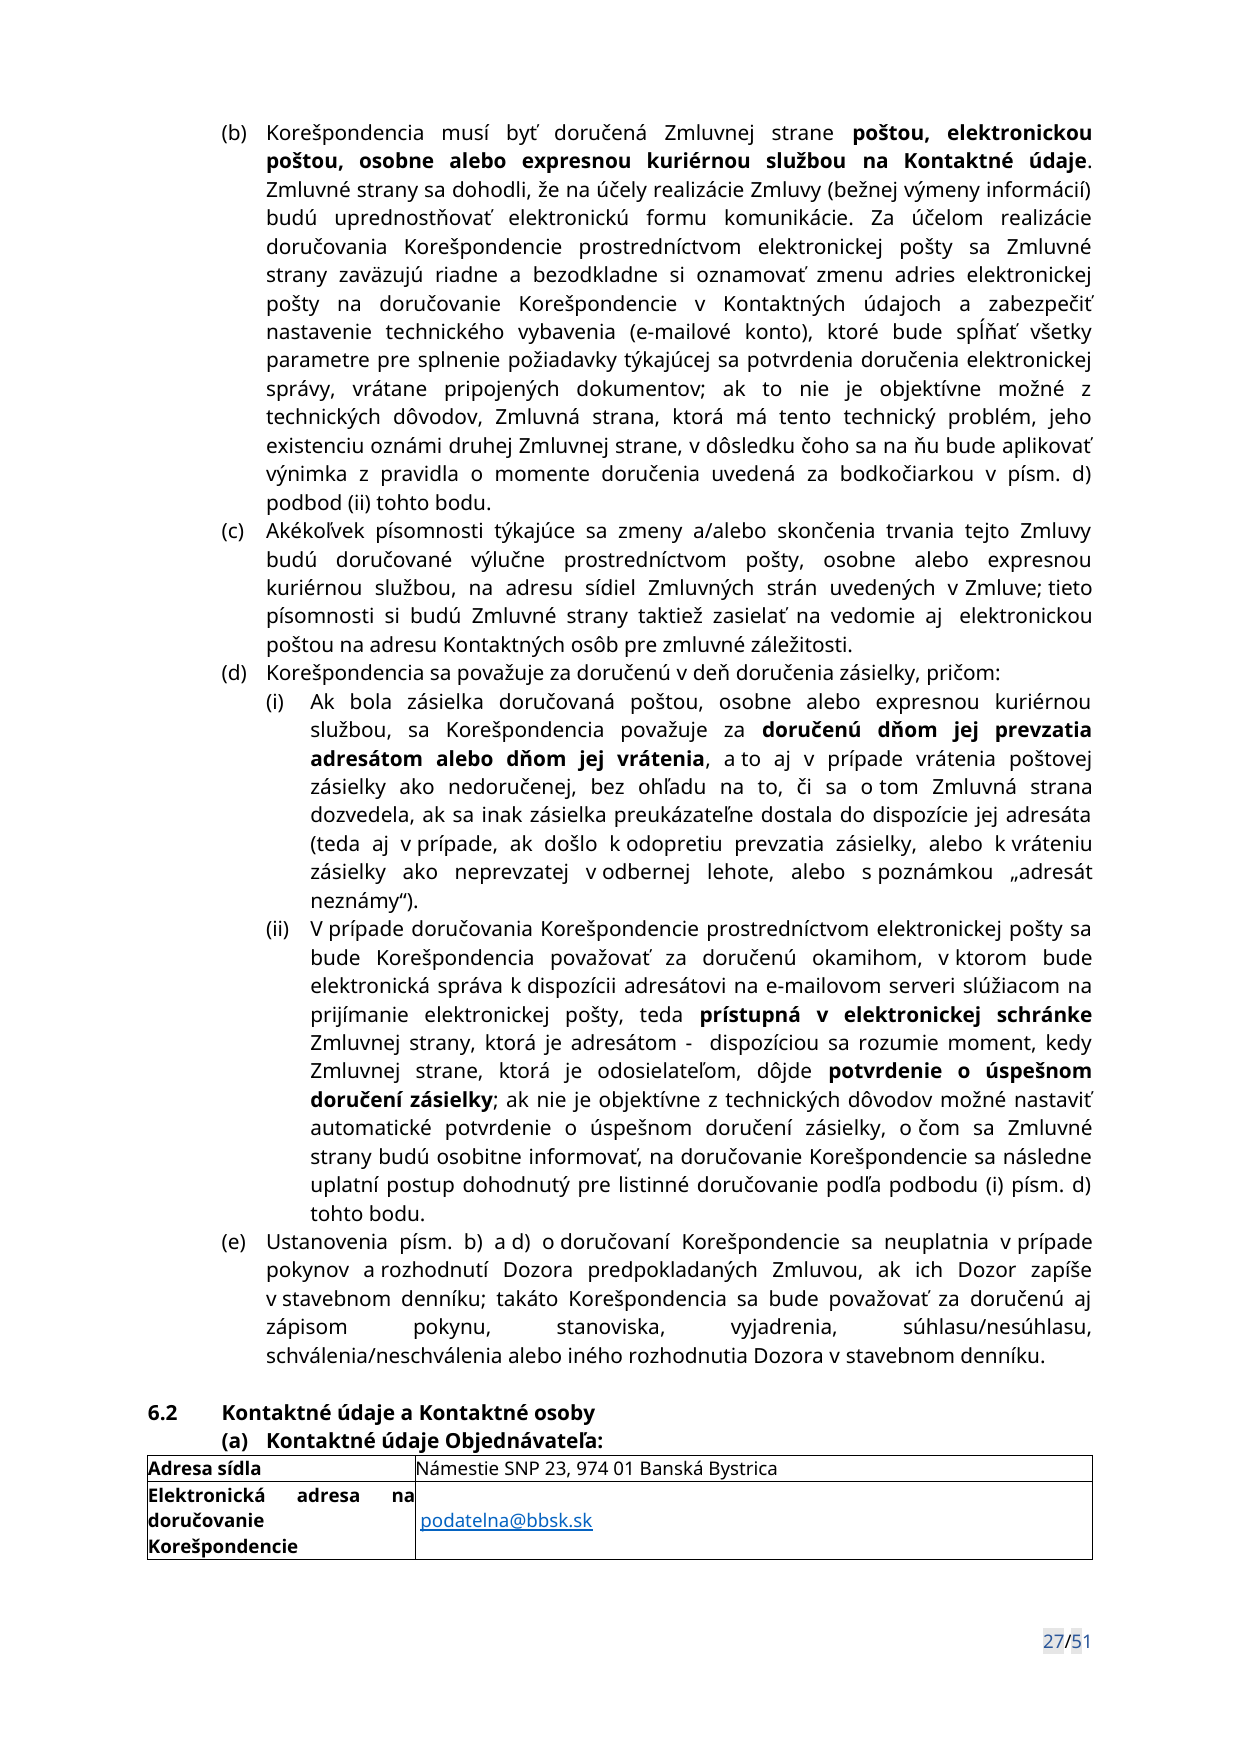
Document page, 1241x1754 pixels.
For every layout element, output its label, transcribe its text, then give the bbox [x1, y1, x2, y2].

text (b) Korešpondencia musí byť doručená Zmluvnej strane poštou, elektronickou poštou, osobne alebo expresnou kuriérnou službou na Kontaktné údaje. Zmluvné strany sa dohodli, že na účely realizácie Zmluvy (bežnej výmeny informácií) budú uprednostňovať elektronickú formu komunikácie. Za účelom realizácie doručovania Korešpondencie prostredníctvom elektronickej pošty sa Zmluvné strany zaväzujú riadne a bezodkladne si oznamovať zmenu adries elektronickej pošty na doručovanie Korešpondencie v Kontaktných údajoch a zabezpečiť nastavenie technického vybavenia (e-mailové konto), ktoré bude spĺňať všetky parametre pre splnenie požiadavky týkajúcej sa potvrdenia doručenia elektronickej správy, vrátane pripojených dokumentov; ak to nie je objektívne možné z technických dôvodov, Zmluvná strana, ktorá má tento technický problém, jeho existenciu oznámi druhej Zmluvnej strane, v dôsledku čoho sa na ňu bude aplikovať výnimka z pravidla o momente doručenia uvedená za bodkočiarkou v písm. d) podbod (ii) tohto bodu. [221, 118, 1093, 516]
text (c) Akékoľvek písomnosti týkajúce sa zmeny a/alebo skončenia trvania tejto Zmluvy budú doručované výlučne prostredníctvom pošty, osobne alebo expresnou kuriérnou službou, na adresu sídiel Zmluvných strán uvedených v Zmluve; tieto písomnosti si budú Zmluvné strany taktiež zasielať na vedomie aj elektronickou poštou na adresu Kontaktných osôb pre zmluvné záležitosti. [221, 516, 1093, 658]
text (d) Korešpondencia sa považuje za doručenú v deň doručenia zásielky, pričom: [221, 658, 1093, 687]
table_header Námestie SNP 23, 974 01 Banská Bystrica [416, 1456, 1092, 1481]
table_cell podatelna@bbsk.sk [416, 1482, 1092, 1559]
text (ii) V prípade doručovania Korešpondencie prostredníctvom elektronickej pošty sa bude Korešpondencia považovať za doručenú okamihom, v ktorom bude elektronická správa k dispozícii adresátovi na e-mailovom serveri slúžiacom na prijímanie elektronickej pošty, teda prístupná v elektronickej schránke Zmluvnej strany, ktorá je adresátom - dispozíciou sa rozumie moment, kedy Zmluvnej strane, ktorá je odosielateľom, dôjde potvrdenie o úspešnom doručení zásielky; ak nie je objektívne z technických dôvodov možné nastaviť automatické potvrdenie o úspešnom doručení zásielky, o čom sa Zmluvné strany budú osobitne informovať, na doručovanie Korešpondencie sa následne uplatní postup dohodnutý pre listinné doručovanie podľa podbodu (i) písm. d) tohto bodu. [266, 914, 1093, 1227]
text (a) Kontaktné údaje Objednávateľa: [221, 1426, 1093, 1455]
text (e) Ustanovenia písm. b) a d) o doručovaní Korešpondencie sa neuplatnia v prípade pokynov a rozhodnutí Dozora predpokladaných Zmluvou, ak ich Dozor zapíše v stavebnom denníku; takáto Korešpondencia sa bude považovať za doručenú aj zápisom pokynu, stanoviska, vyjadrenia, súhlasu/nesúhlasu, schválenia/neschválenia alebo iného rozhodnutia Dozora v stavebnom denníku. [221, 1227, 1093, 1369]
table_cell Elektronická adresa na doručovanie Korešpondencie [148, 1482, 415, 1559]
text (i) Ak bola zásielka doručovaná poštou, osobne alebo expresnou kuriérnou službou, sa Korešpondencia považuje za doručenú dňom jej prevzatia adresátom alebo dňom jej vrátenia, a to aj v prípade vrátenia poštovej zásielky ako nedoručenej, bez ohľadu na to, či sa o tom Zmluvná strana dozvedela, ak sa inak zásielka preukázateľne dostala do dispozície jej adresáta (teda aj v prípade, ak došlo k odopretiu prevzatia zásielky, alebo k vráteniu zásielky ako neprevzatej v odbernej lehote, alebo s poznámkou „adresát neznámy“). [266, 687, 1093, 914]
table_header Adresa sídla [148, 1456, 415, 1481]
text 6.2 Kontaktné údaje a Kontaktné osoby [148, 1398, 1093, 1426]
